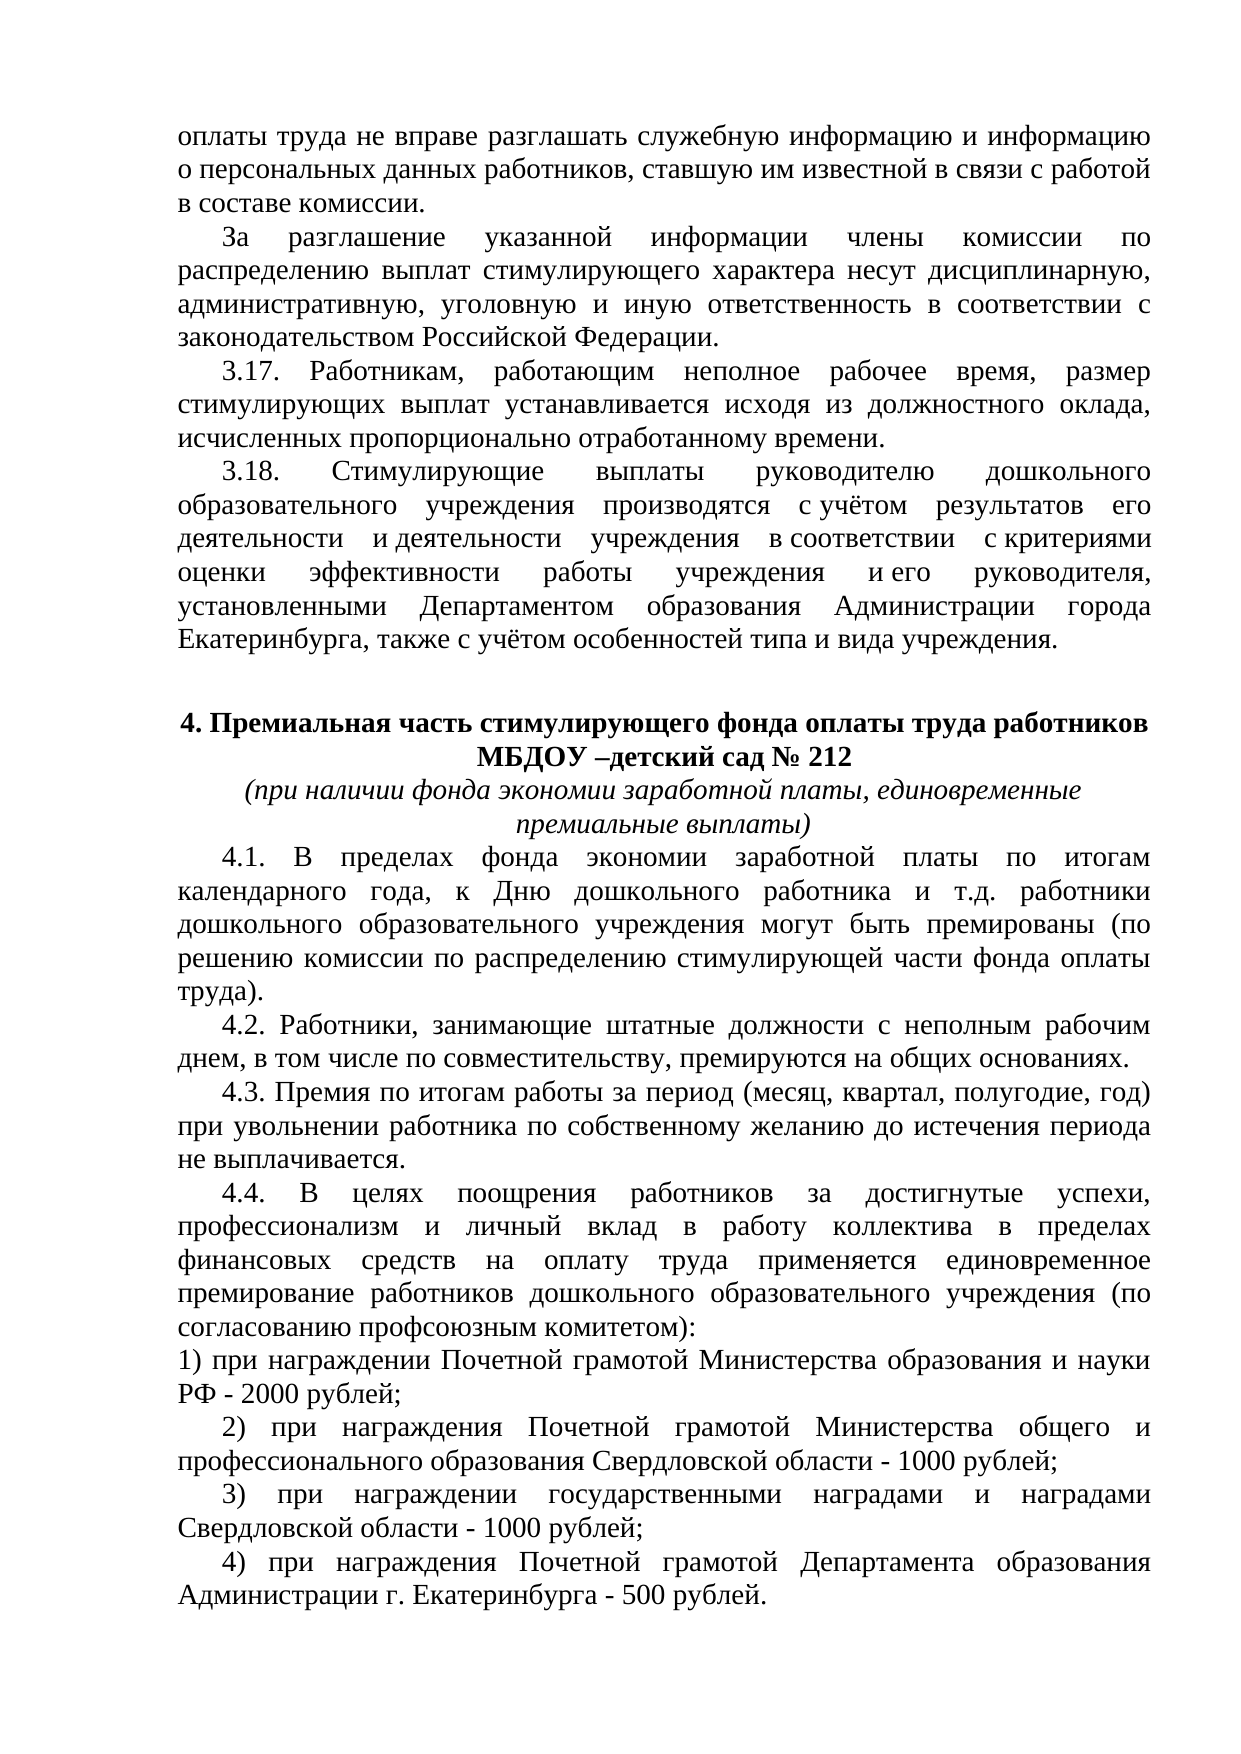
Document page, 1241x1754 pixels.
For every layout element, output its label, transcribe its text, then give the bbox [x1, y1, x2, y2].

text 3.17. Работникам, работающим неполное рабочее время, размер стимулирующих выплат устанавливается исходя из должностного оклада, исчисленных пропорционально отработанному времени. [177, 353, 1152, 453]
text 3.18. Стимулирующие выплаты руководителю дошкольного образовательного учреждения производятся с учётом результатов его деятельности и деятельности учреждения в соответствии с критериями оценки эффективности работы учреждения и его руководителя, установленными Департаментом образования Администрации города Екатеринбурга, также с учётом особенностей типа и вида учреждения. [177, 453, 1152, 655]
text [177, 118, 1152, 219]
text 3) при награждении государственными наградами и наградами Свердловской области - 1000 рублей; [177, 1477, 1152, 1544]
text 4) при награждения Почетной грамотой Департамента образования Администрации г. Екатеринбурга - 500 рублей. [177, 1544, 1152, 1611]
text 4.1. В пределах фонда экономии заработной платы по итогам календарного года, к Дню дошкольного работника и т.д. работники дошкольного образовательного учреждения могут быть премированы (по решению комиссии по распределению стимулирующей части фонда оплаты труда). [177, 839, 1152, 1007]
text 2) при награждения Почетной грамотой Министерства общего и профессионального образования Свердловской области - 1000 рублей; [177, 1409, 1152, 1477]
text 4.3. Премия по итогам работы за период (месяц, квартал, полугодие, год) при увольнении работника по собственному желанию до истечения периода не выплачивается. [177, 1074, 1152, 1175]
text За разглашение указанной информации члены комиссии по распределению выплат стимулирующего характера несут дисциплинарную, административную, уголовную и иную ответственность в соответствии с законодательством Российской Федерации. [177, 219, 1152, 353]
text 1) при награждении Почетной грамотой Министерства образования и науки РФ - 2000 рублей; [177, 1342, 1152, 1409]
text 4. Премиальная часть стимулирующего фонда оплаты труда работников МБДОУ –детский сад № 212 [177, 705, 1152, 772]
text 4.2. Работники, занимающие штатные должности с неполным рабочим днем, в том числе по совместительству, премируются на общих основаниях. [177, 1007, 1152, 1074]
text (при наличии фонда экономии заработной платы, единовременные премиальные выплаты) [177, 772, 1152, 839]
text 4.4. В целях поощрения работников за достигнутые успехи, профессионализм и личный вклад в работу коллектива в пределах финансовых средств на оплату труда применяется единовременное премирование работников дошкольного образовательного учреждения (по согласованию профсоюзным комитетом): [177, 1175, 1152, 1342]
